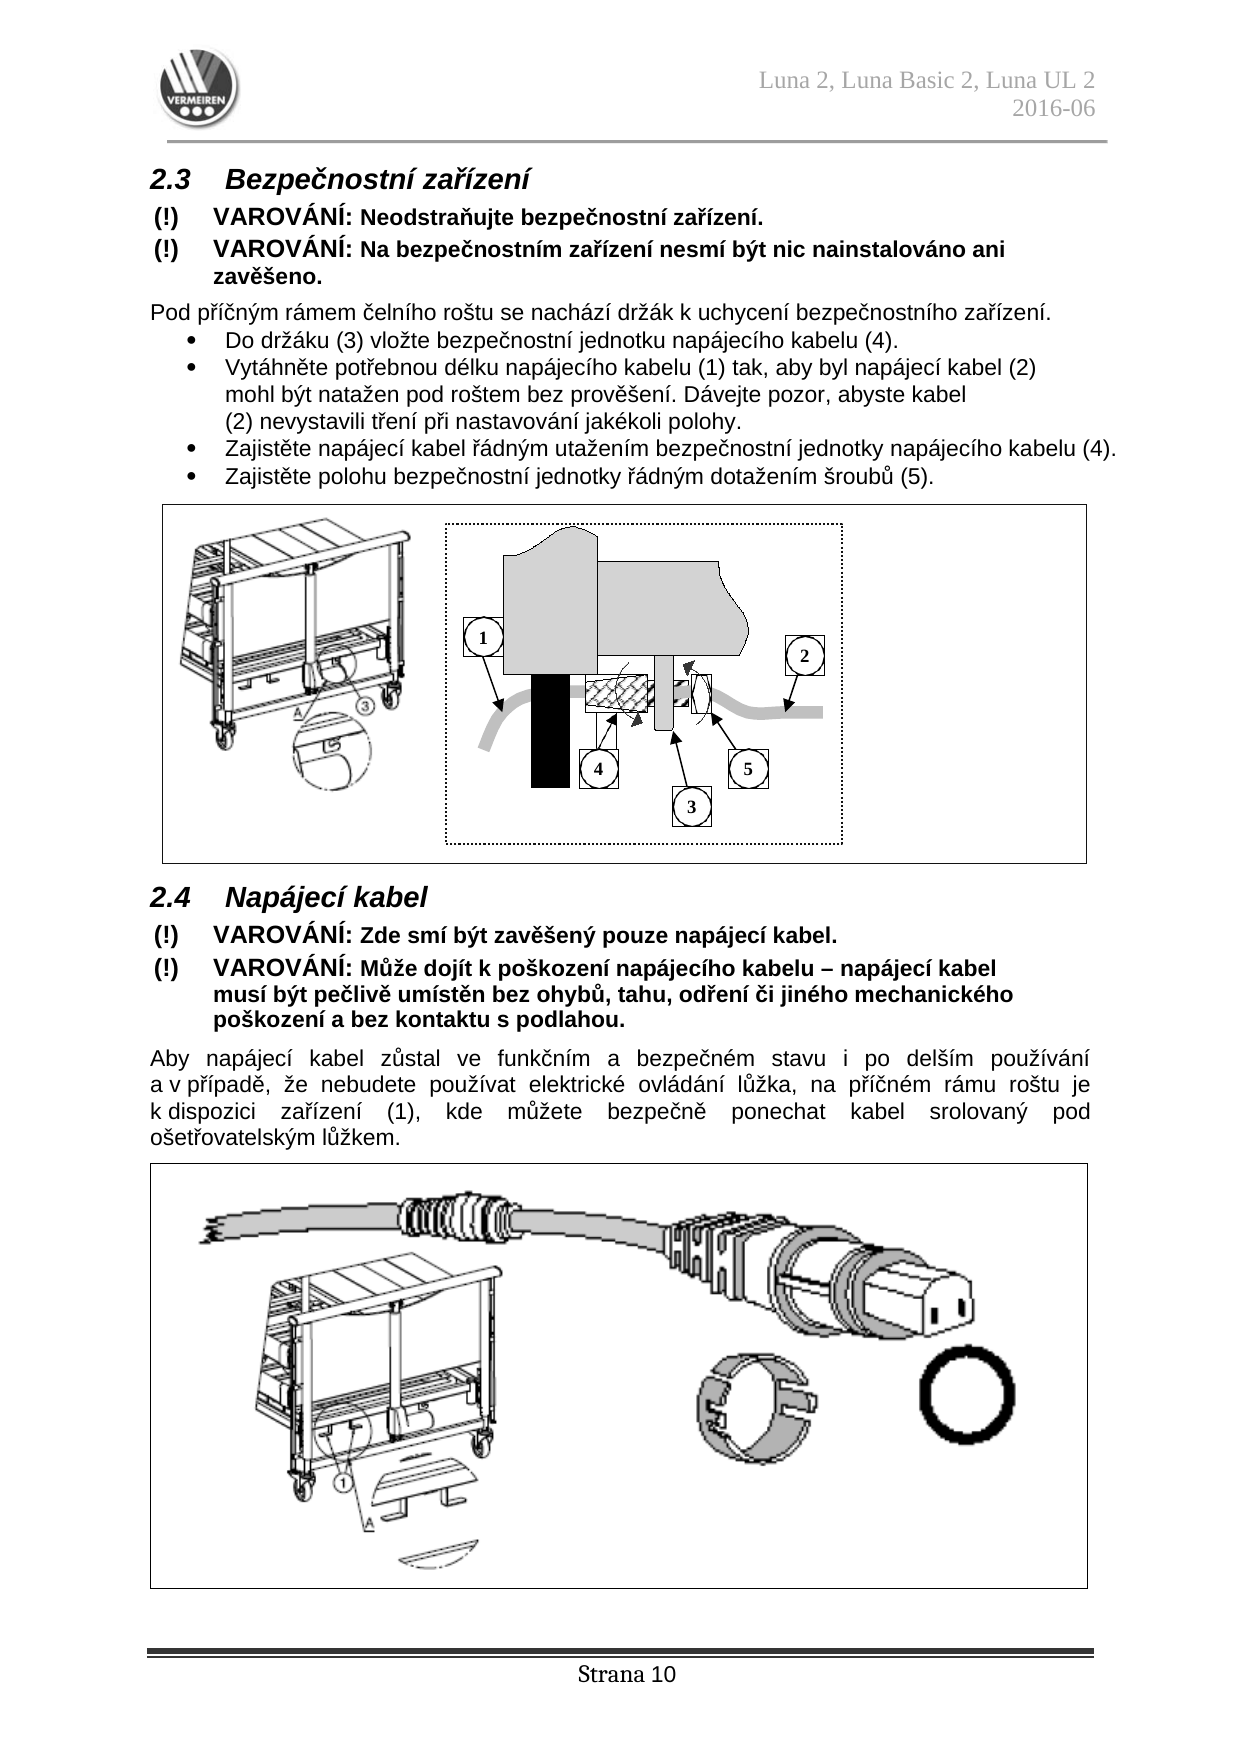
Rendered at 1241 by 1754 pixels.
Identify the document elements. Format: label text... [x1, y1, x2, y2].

text Pod příčným rámem čelního roštu se nachází držák k uchycení bezpečnostního zařízení. [150, 299, 1240, 326]
list Do držáku (3) vložte bezpečnostní jednotku napájecího kabelu (4). [187, 326, 1240, 354]
text Aby napájecí kabel zůstal ve funkčním a bezpečném stavu i po delším používání a v případě, že nebudete používat elektrické ovládání lůžka, na příčném rámu roštu je k dispozici zařízení (1), kde můžete bezpečně ponechat kabel srolovaný pod ošetřovatelským lůžkem. [150, 1045, 1091, 1150]
list Zajistěte napájecí kabel řádným utažením bezpečnostní jednotky napájecího kabelu (4). [187, 434, 1240, 462]
picture [170, 512, 436, 825]
text mohl být natažen pod roštem bez prověšení. Dávejte pozor, abyste kabel [225, 381, 1240, 408]
subtitle Bezpečnostní zařízení [150, 162, 1240, 195]
subtitle (!) VAROVÁNÍ: Zde smí být zavěšený pouze napájecí kabel. [154, 920, 1240, 949]
list Vytáhněte potřebnou délku napájecího kabelu (1) tak, aby byl napájecí kabel (2) [187, 354, 1240, 381]
text (!) VAROVÁNÍ: Neodstraňujte bezpečnostní zařízení. [154, 202, 1240, 230]
subtitle (!) VAROVÁNÍ: Na bezpečnostním zařízení nesmí být nic nainstalováno ani zavěšeno. [154, 234, 1099, 289]
subtitle Napájecí kabel [150, 507, 1240, 914]
subtitle (!) VAROVÁNÍ: Může dojít k poškození napájecího kabelu – napájecí kabel musí být pečlivě umístěn bez ohybů, tahu, odření či jiného mechanického poškození a bez kontaktu s podlahou. [154, 955, 1052, 1032]
picture [158, 1171, 1076, 1579]
list Zajistěte polohu bezpečnostní jednotky řádným dotažením šroubů (5). [187, 462, 1240, 490]
text (2) nevystavili tření při nastavování jakékoli polohy. [225, 408, 1240, 434]
picture [153, 44, 242, 131]
